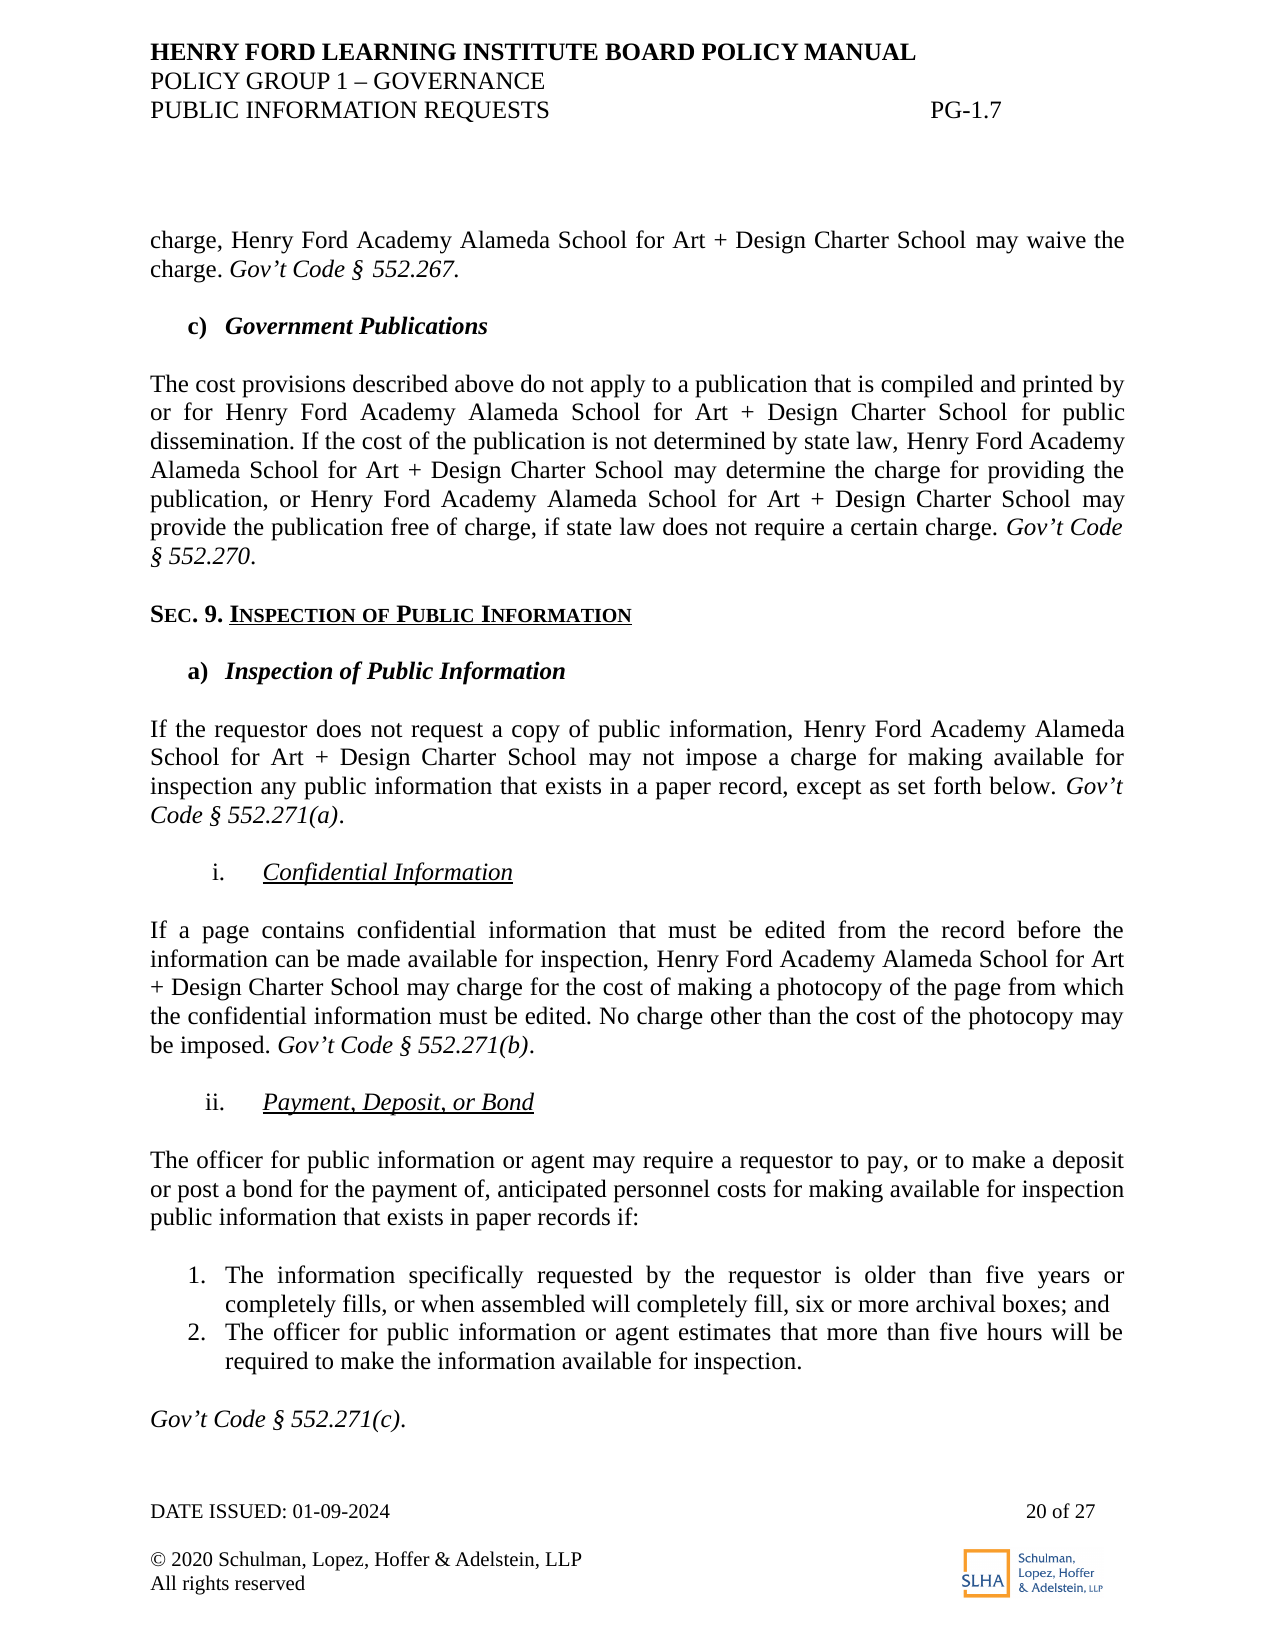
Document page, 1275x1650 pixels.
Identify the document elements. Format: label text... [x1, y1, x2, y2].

list Inspection of Public Information [187, 656, 1125, 685]
list The information specifically requested by the requestor is older than five years or completely fills, or when assembled will completely fill, six or more archival boxes; and [187, 1260, 1125, 1317]
list Government Publications [187, 311, 1125, 340]
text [150, 225, 1125, 282]
text The officer for public information or agent may require a requestor to pay, or to make a deposit or post a bond for the payment of, anticipated personnel costs for making available for inspection public information that exists in paper records if: [150, 1145, 1125, 1231]
picture [961, 1547, 1104, 1599]
text Gov’t Code § 552.271(c). [150, 1404, 1125, 1432]
list The officer for public information or agent estimates that more than five hours will be required to make the information available for inspection. [187, 1317, 1125, 1375]
list Inspection of Public Information [150, 599, 1125, 627]
text If the requestor does not request a copy of public information, Henry Ford Academy Alameda School for Art + Design Charter School may not impose a charge for making available for inspection any public information that exists in a paper record, except as set forth below. Gov’t Code § 552.271(a). [150, 714, 1125, 829]
text If a page contains confidential information that must be edited from the record before the information can be made available for inspection, Henry Ford Academy Alameda School for Art + Design Charter School may charge for the cost of making a photocopy of the page from which the confidential information must be edited. No charge other than the cost of the photocopy may be imposed. Gov’t Code § 552.271(b). [150, 915, 1125, 1059]
list Payment, Deposit, or Bond [225, 1087, 1125, 1116]
text The cost provisions described above do not apply to a publication that is compiled and printed by or for Henry Ford Academy Alameda School for Art + Design Charter School for public dissemination. If the cost of the publication is not determined by state law, Henry Ford Academy Alameda School for Art + Design Charter School may determine the charge for providing the publication, or Henry Ford Academy Alameda School for Art + Design Charter School may provide the publication free of charge, if state law does not require a certain charge. Gov’t Code § 552.270. [150, 369, 1125, 570]
list Confidential Information [225, 857, 1125, 886]
